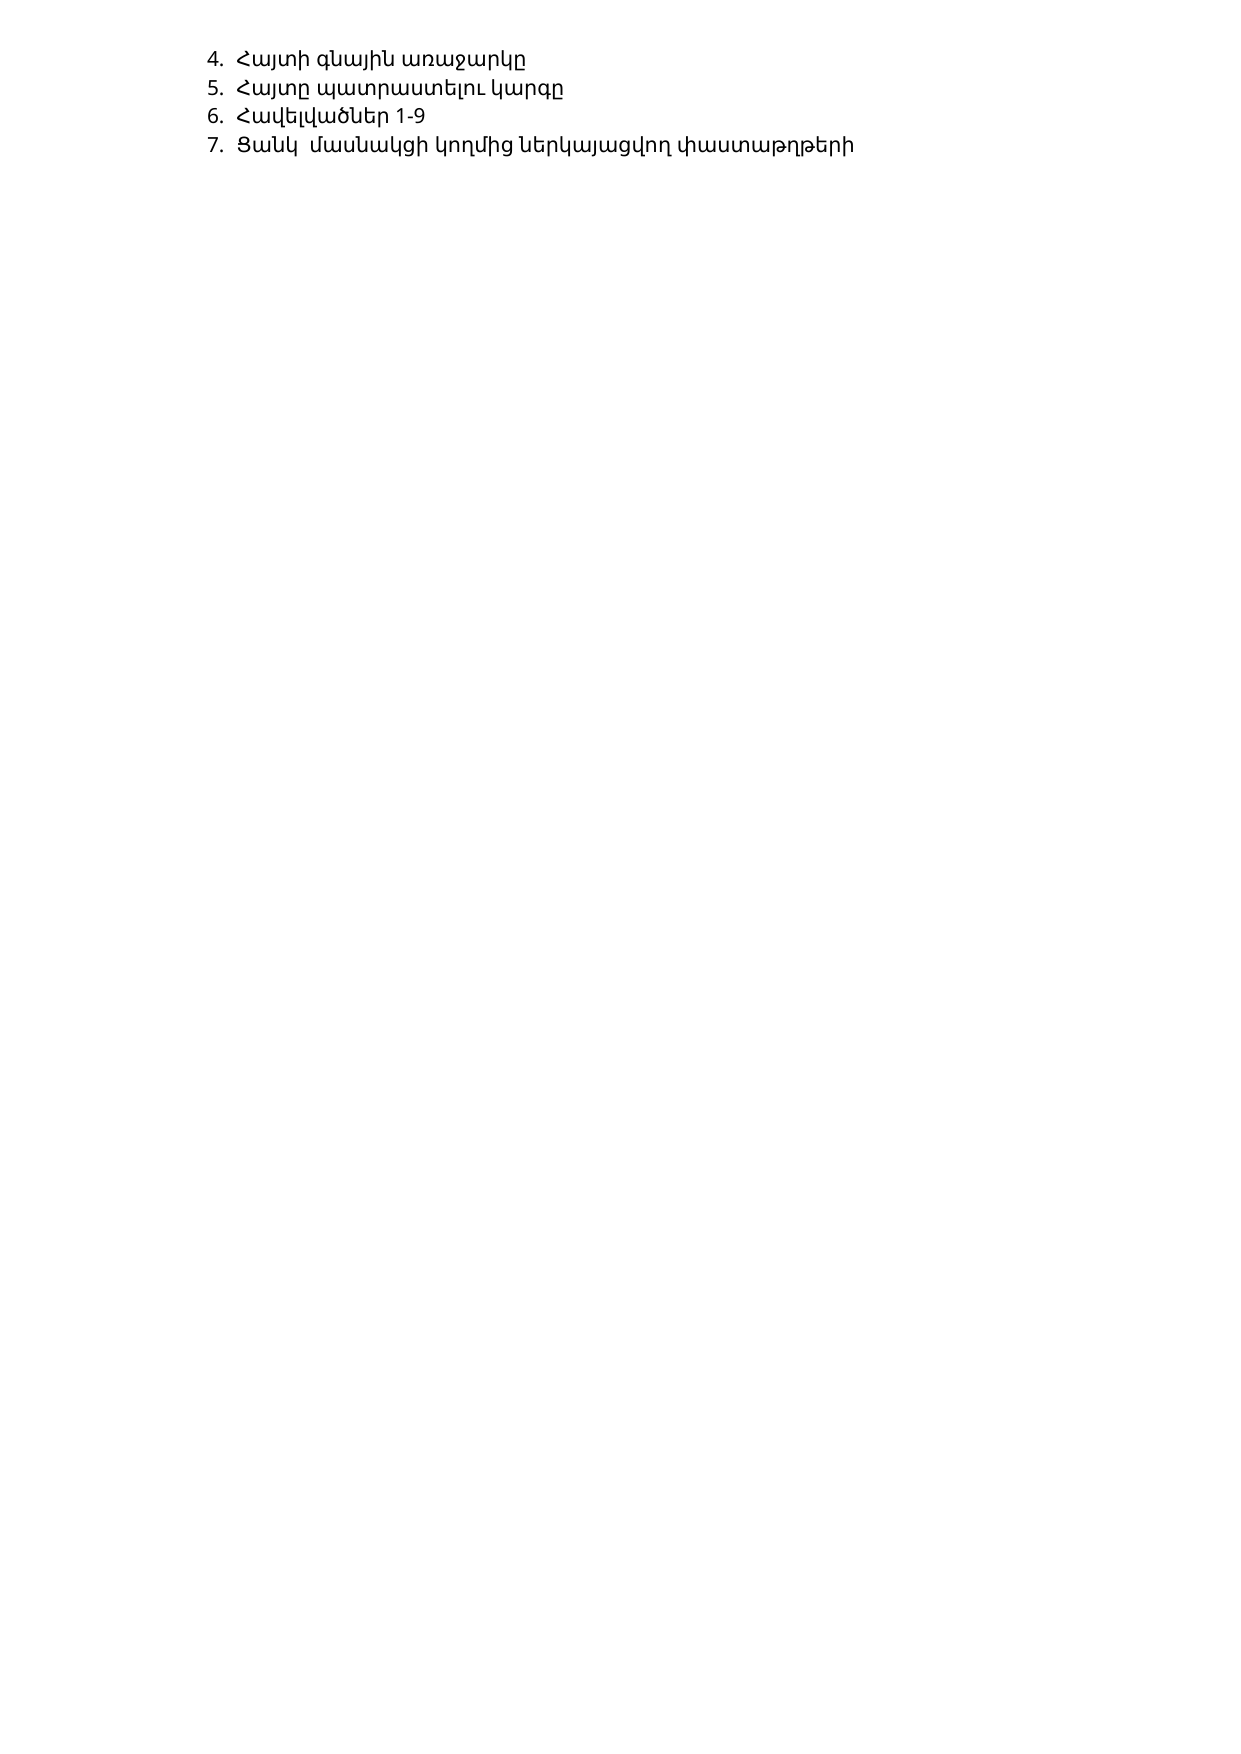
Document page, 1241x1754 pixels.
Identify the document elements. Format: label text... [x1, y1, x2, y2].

text 5. Հայտը պատրաստելու կարգը [89, 73, 1167, 101]
text 4. Հայտի գնային առաջարկը [89, 44, 1167, 73]
text 7. Ցանկ մասնակցի կողմից ներկայացվող փաստաթղթերի [89, 130, 1167, 158]
text 6. Հավելվածներ 1-9 [89, 101, 1167, 130]
